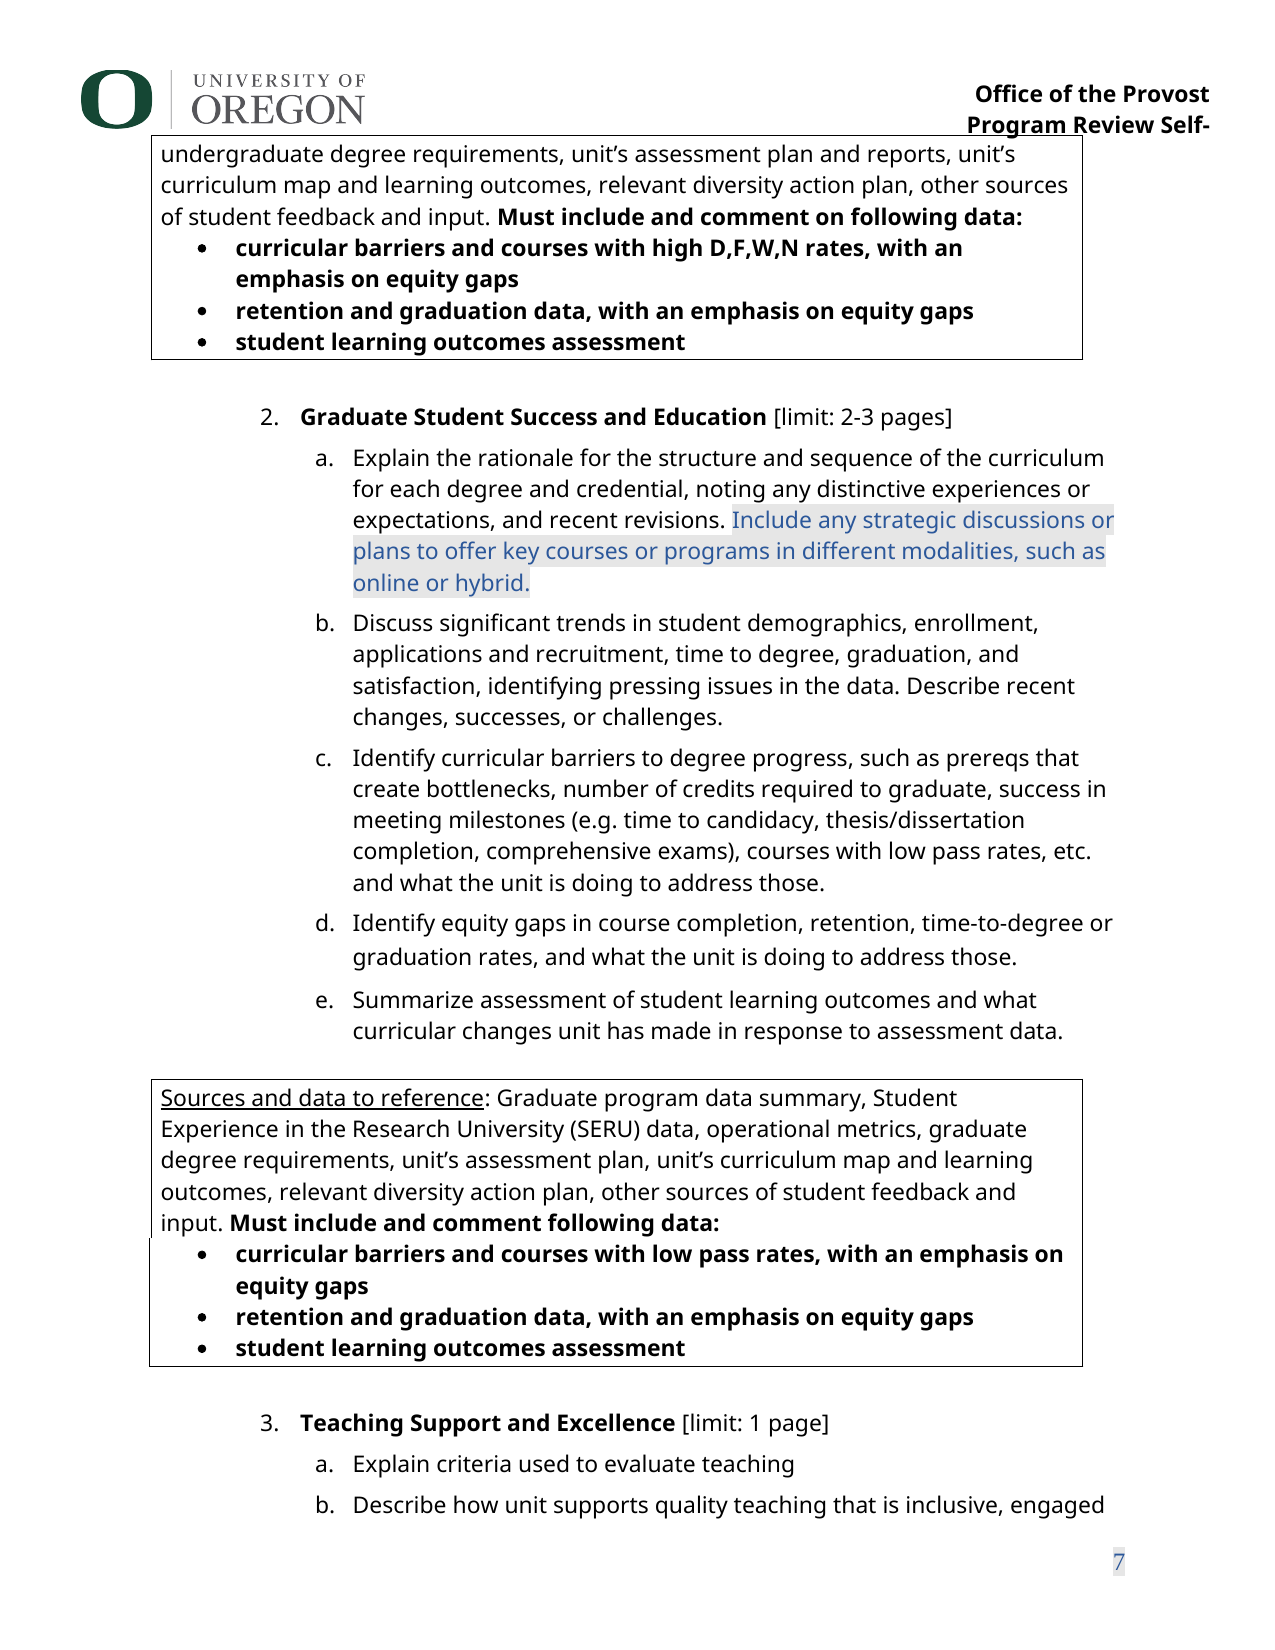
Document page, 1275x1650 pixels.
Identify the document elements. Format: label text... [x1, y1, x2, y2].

list retention and graduation data, with an emphasis on equity gaps [152, 294, 1082, 326]
list Explain criteria used to evaluate teaching [315, 1448, 1125, 1479]
list student learning outcomes assessment [152, 326, 1082, 359]
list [315, 1488, 1125, 1520]
text Sources and data to reference: Graduate program data summary, Student Experience in the Research University (SERU) data, operational metrics, graduate degree requirements, unit’s assessment plan, unit’s curriculum map and learning outcomes, relevant diversity action plan, other sources of student feedback and input. Must include and comment following data: [152, 1080, 1082, 1238]
picture [81, 70, 365, 129]
list Graduate Student Success and Education [limit: 2-3 pages] [260, 401, 1125, 432]
list Teaching Support and Excellence [limit: 1 page] [260, 1407, 1125, 1438]
list retention and graduation data, with an emphasis on equity gaps [150, 1301, 1082, 1332]
list Summarize assessment of student learning outcomes and what curricular changes unit has made in response to assessment data. [315, 984, 1125, 1047]
list Explain the rationale for the structure and sequence of the curriculum for each degree and credential, noting any distinctive experiences or expectations, and recent revisions. Include any strategic discussions or plans to offer key courses or programs in different modalities, such as online or hybrid. [315, 442, 1125, 598]
list curricular barriers and courses with high D,F,W,N rates, with an emphasis on equity gaps [152, 232, 1082, 294]
list curricular barriers and courses with low pass rates, with an emphasis on equity gaps [150, 1238, 1082, 1301]
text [152, 136, 1082, 232]
list Discuss significant trends in student demographics, enrollment, applications and recruitment, time to degree, graduation, and satisfaction, identifying pressing issues in the data. Describe recent changes, successes, or challenges. [315, 607, 1125, 732]
list Identify curricular barriers to degree progress, such as prereqs that create bottlenecks, number of credits required to graduate, success in meeting milestones (e.g. time to candidacy, thesis/dissertation completion, comprehensive exams), courses with low pass rates, etc. and what the unit is doing to address those. [315, 742, 1125, 898]
list Identify equity gaps in course completion, retention, time-to-degree or graduation rates, and what the unit is doing to address those. [315, 907, 1125, 972]
list student learning outcomes assessment [150, 1332, 1082, 1366]
